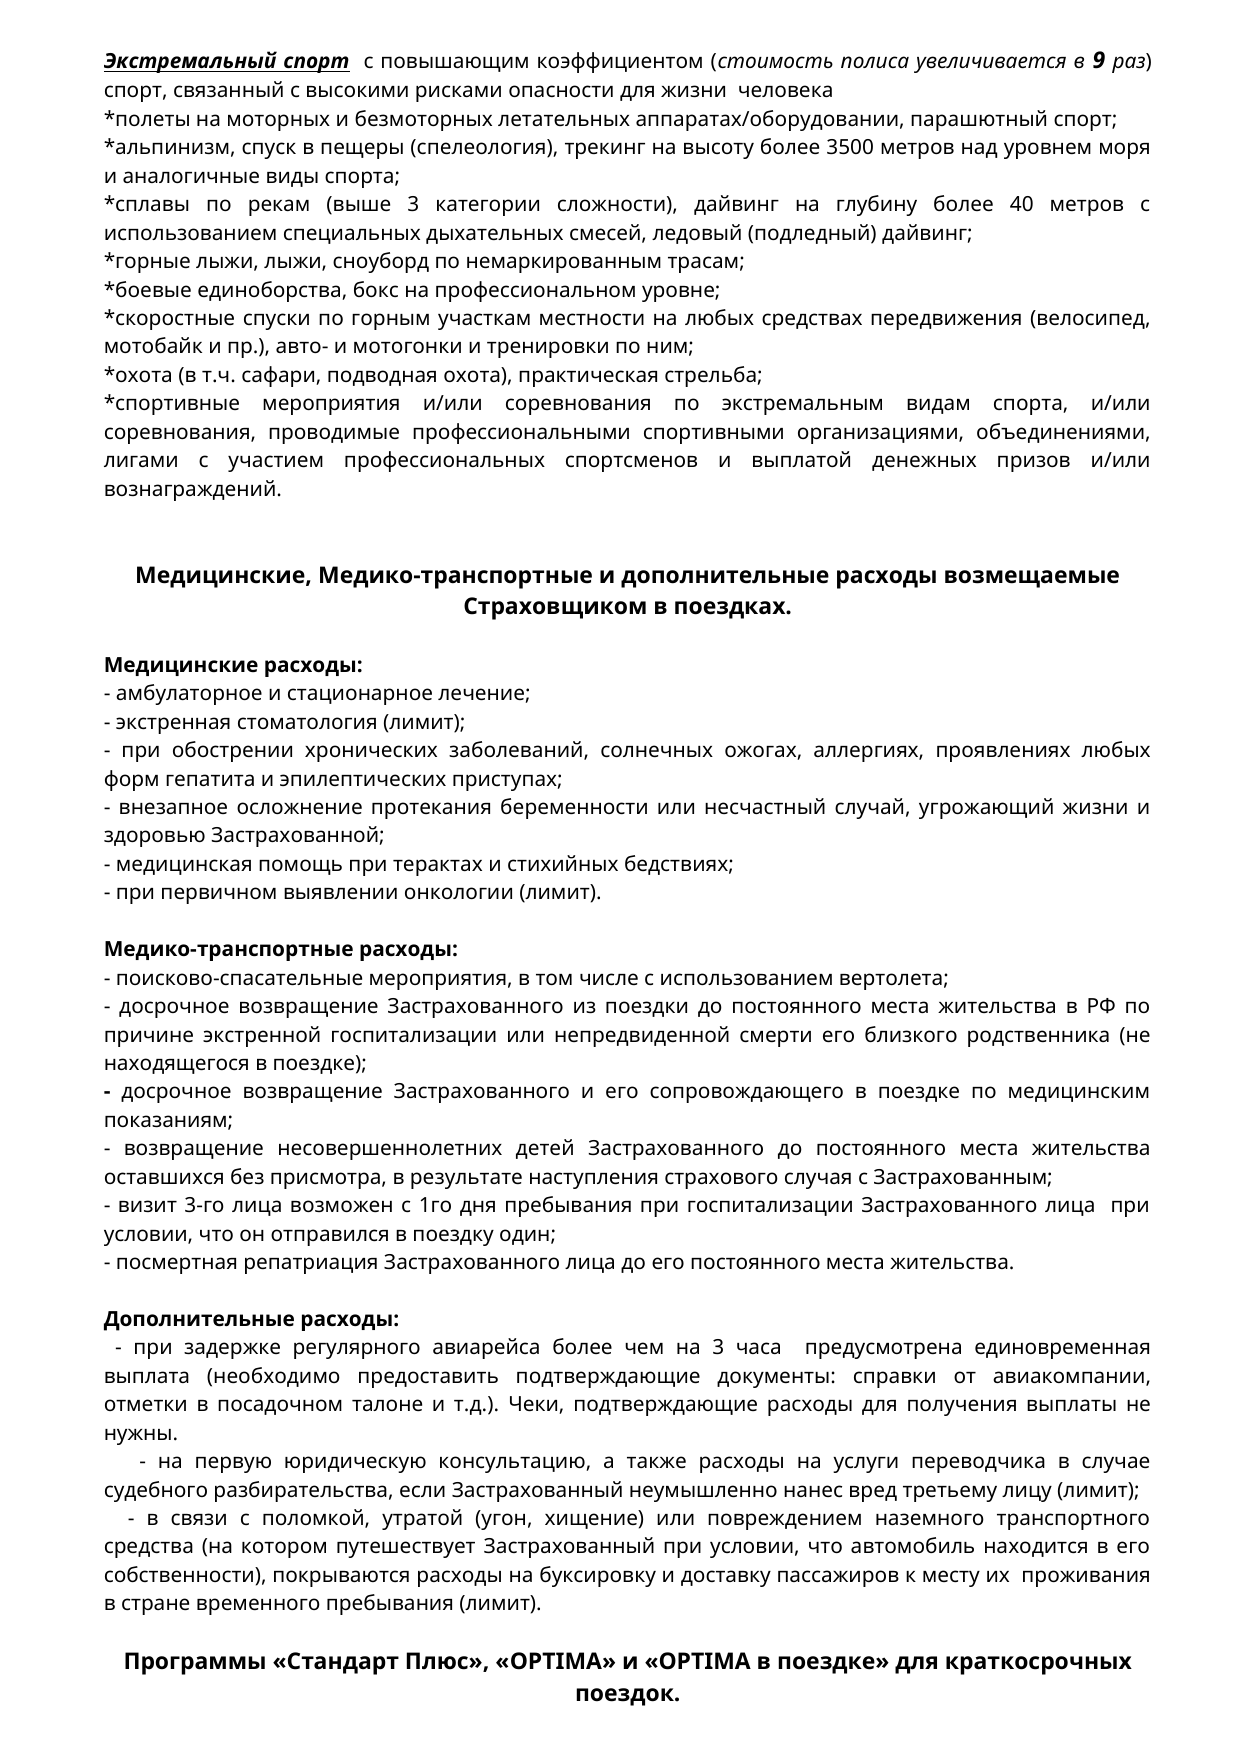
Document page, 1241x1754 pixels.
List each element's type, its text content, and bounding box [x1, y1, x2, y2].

text - на первую юридическую консультацию, а также расходы на услуги переводчика в случае судебного разбирательства, если Застрахованный неумышленно нанес вред третьему лицу (лимит); [103, 1446, 1152, 1503]
text - при обострении хронических заболеваний, солнечных ожогах, аллергиях, проявлениях любых форм гепатита и эпилептических приступах; [103, 735, 1152, 792]
text *альпинизм, спуск в пещеры (спелеология), трекинг на высоту более 3500 метров над уровнем моря и аналогичные виды спорта; [103, 132, 1152, 189]
text - при первичном выявлении онкологии (лимит). [103, 877, 1152, 906]
text - визит 3-го лица возможен с 1го дня пребывания при госпитализации Застрахованного лица при условии, что он отправился в поездку один; [103, 1190, 1152, 1247]
text *скоростные спуски по горным участкам местности на любых средствах передвижения (велосипед, мотобайк и пр.), авто- и мотогонки и тренировки по ним; [103, 303, 1152, 360]
text - поисково-спасательные мероприятия, в том числе с использованием вертолета; [103, 963, 1152, 991]
text - возвращение несовершеннолетних детей Застрахованного до постоянного места жительства оставшихся без присмотра, в результате наступления страхового случая с Застрахованным; [103, 1133, 1152, 1190]
text Медицинские, Медико-транспортные и дополнительные расходы возмещаемые Страховщиком в поездках. [103, 559, 1152, 622]
text Дополнительные расходы: [103, 1304, 1152, 1332]
text - досрочное возвращение Застрахованного из поездки до постоянного места жительства в РФ по причине экстренной госпитализации или непредвиденной смерти его близкого родственника (не находящегося в поездке); [103, 991, 1152, 1077]
text *охота (в т.ч. сафари, подводная охота), практическая стрельба; [103, 360, 1152, 388]
text - внезапное осложнение протекания беременности или несчастный случай, угрожающий жизни и здоровью Застрахованной; [103, 792, 1152, 849]
text - досрочное возвращение Застрахованного и его сопровождающего в поездке по медицинским показаниям; [103, 1077, 1152, 1133]
text - посмертная репатриация Застрахованного лица до его постоянного места жительства. [103, 1247, 1152, 1276]
text Программы «Стандарт Плюс», «OPTIMA» и «OPTIMA в поездке» для краткосрочных поездок. [103, 1645, 1152, 1708]
text *спортивные мероприятия и/или соревнования по экстремальным видам спорта, и/или соревнования, проводимые профессиональными спортивными организациями, объединениями, лигами с участием профессиональных спортсменов и выплатой денежных призов и/или вознаграждений. [103, 388, 1152, 502]
text - медицинская помощь при терактах и стихийных бедствиях; [103, 849, 1152, 877]
text *горные лыжи, лыжи, сноуборд по немаркированным трасам; [103, 246, 1152, 275]
text Медико-транспортные расходы: [103, 934, 1152, 963]
text Экстремальный спорт с повышающим коэффициентом (стоимость полиса увеличивается в 9 раз) спорт, связанный с высокими рисками опасности для жизни человека [103, 44, 1152, 104]
text - в связи с поломкой, утратой (угон, хищение) или повреждением наземного транспортного средства (на котором путешествует Застрахованный при условии, что автомобиль находится в его собственности), покрываются расходы на буксировку и доставку пассажиров к месту их проживания в стране временного пребывания (лимит). [103, 1503, 1152, 1617]
text *боевые единоборства, бокс на профессиональном уровне; [103, 275, 1152, 303]
text - при задержке регулярного авиарейса более чем на 3 часа предусмотрена единовременная выплата (необходимо предоставить подтверждающие документы: справки от авиакомпании, отметки в посадочном талоне и т.д.). Чеки, подтверждающие расходы для получения выплаты не нужны. [103, 1332, 1152, 1446]
text Медицинские расходы: [103, 650, 1152, 678]
text *полеты на моторных и безмоторных летательных аппаратах/оборудовании, парашютный спорт; [103, 104, 1152, 132]
text *сплавы по рекам (выше 3 категории сложности), дайвинг на глубину более 40 метров с использованием специальных дыхательных смесей, ледовый (подледный) дайвинг; [103, 189, 1152, 246]
text - экстренная стоматология (лимит); [103, 707, 1152, 735]
text - амбулаторное и стационарное лечение; [103, 678, 1152, 707]
